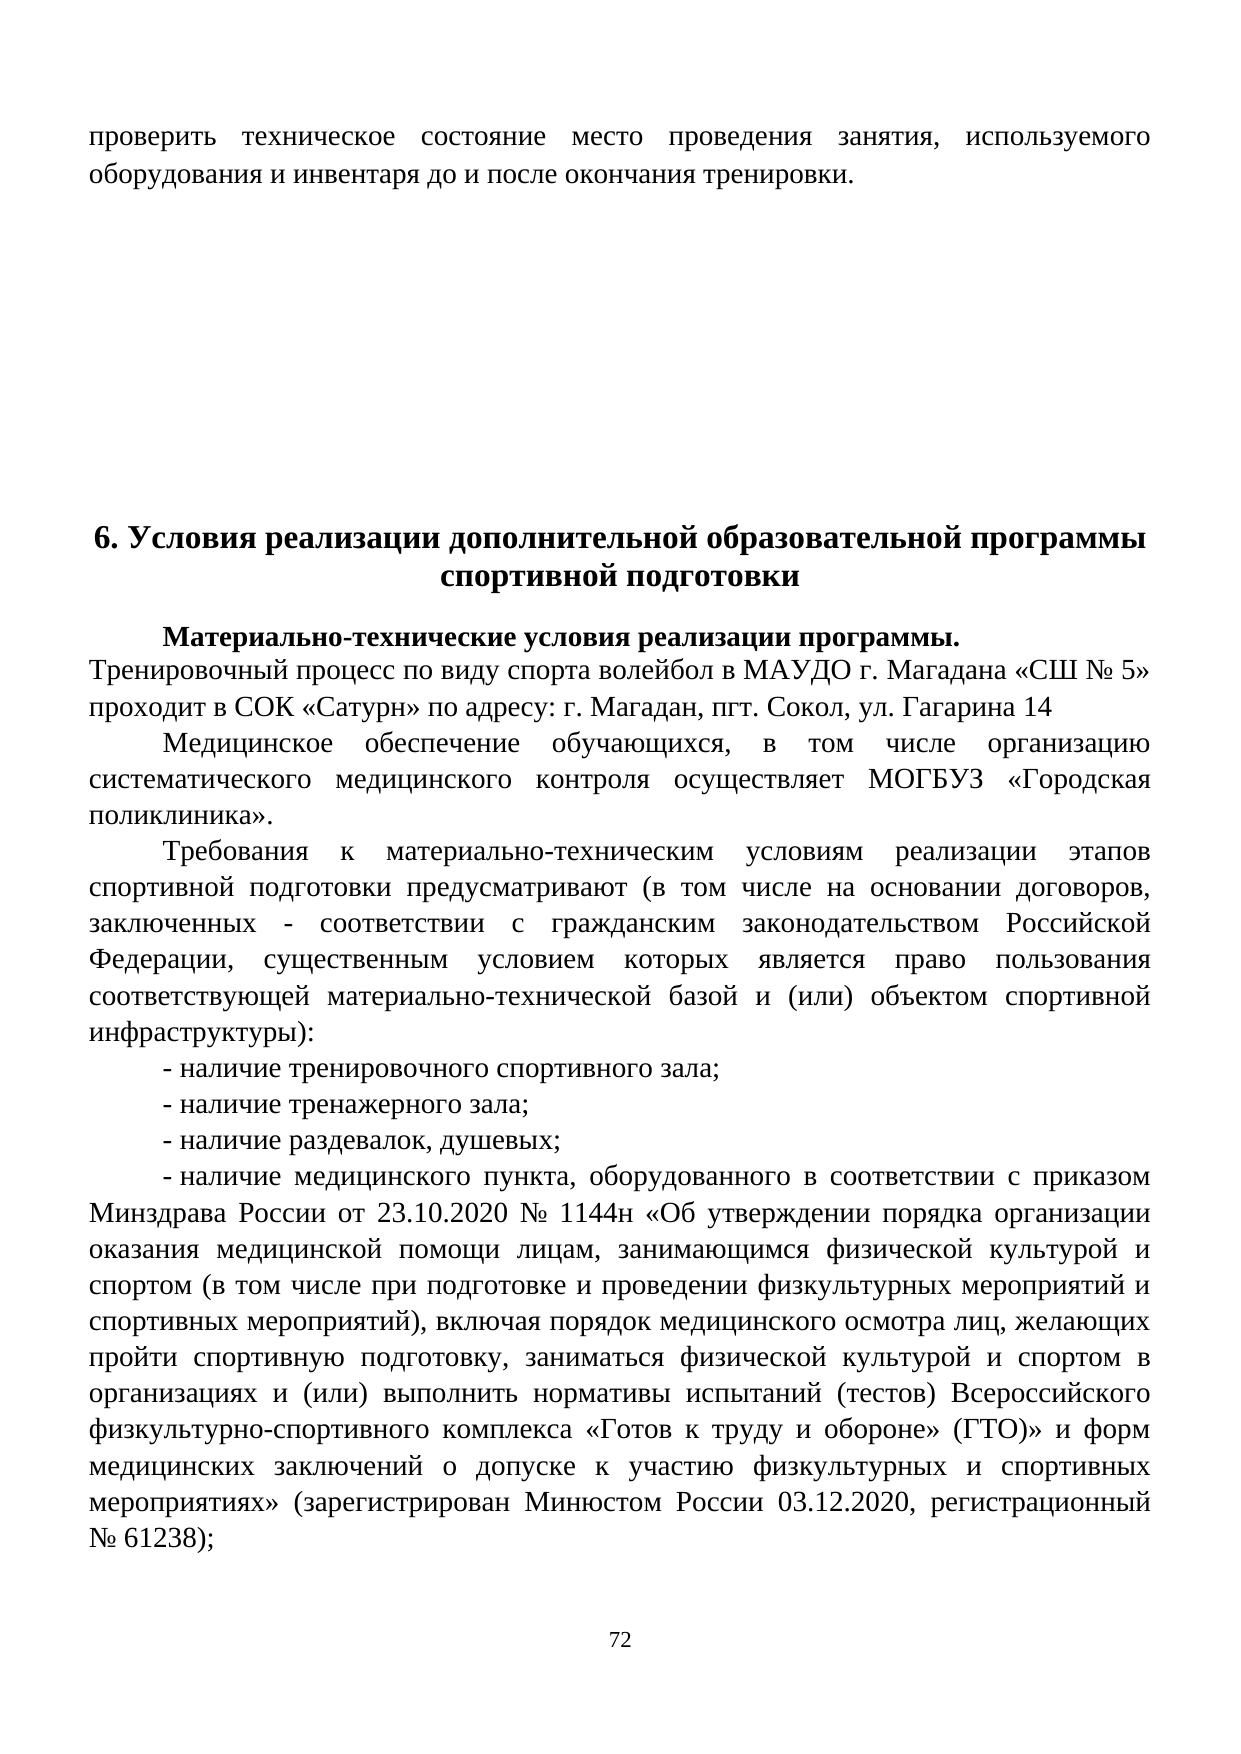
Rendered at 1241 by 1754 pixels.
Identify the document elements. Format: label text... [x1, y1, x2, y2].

text 6. Условия реализации дополнительной образовательной программы спортивной подготовки [89, 517, 1152, 594]
text Требования к материально-техническим условиям реализации этапов спортивной подготовки предусматривают (в том числе на основании договоров, заключенных - соответствии с гражданским законодательством Российской Федерации, существенным условием которых является право пользования соответствующей материально-технической базой и (или) объектом спортивной инфраструктуры): [89, 833, 1152, 1047]
text - наличие медицинского пункта, оборудованного в соответствии с приказом Минздрава России от 23.10.2020 № 1144н «Об утверждении порядка организации оказания медицинской помощи лицам, занимающимся физической культурой и спортом (в том числе при подготовке и проведении физкультурных мероприятий и спортивных мероприятий), включая порядок медицинского осмотра лиц, желающих пройти спортивную подготовку, заниматься физической культурой и спортом в организациях и (или) выполнить нормативы испытаний (тестов) Всероссийского физкультурно-спортивного комплекса «Готов к труду и обороне» (ГТО)» и форм медицинских заключений о допуске к участию физкультурных и спортивных мероприятиях» (зарегистрирован Минюстом России 03.12.2020, регистрационный № 61238); [89, 1158, 1152, 1553]
text - наличие раздевалок, душевых; [89, 1122, 1152, 1156]
text Материально-технические условия реализации программы. [89, 619, 1152, 652]
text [89, 118, 1152, 190]
text Тренировочный процесс по виду спорта волейбол в МАУДО г. Магадана «СШ № 5» проходит в СОК «Сатурн» по адресу: г. Магадан, пгт. Сокол, ул. Гагарина 14 [89, 652, 1152, 722]
text Медицинское обеспечение обучающихся, в том числе организацию систематического медицинского контроля осуществляет МОГБУЗ «Городская поликлиника». [89, 725, 1152, 831]
text - наличие тренировочного спортивного зала; [89, 1050, 1152, 1084]
text - наличие тренажерного зала; [89, 1086, 1152, 1120]
